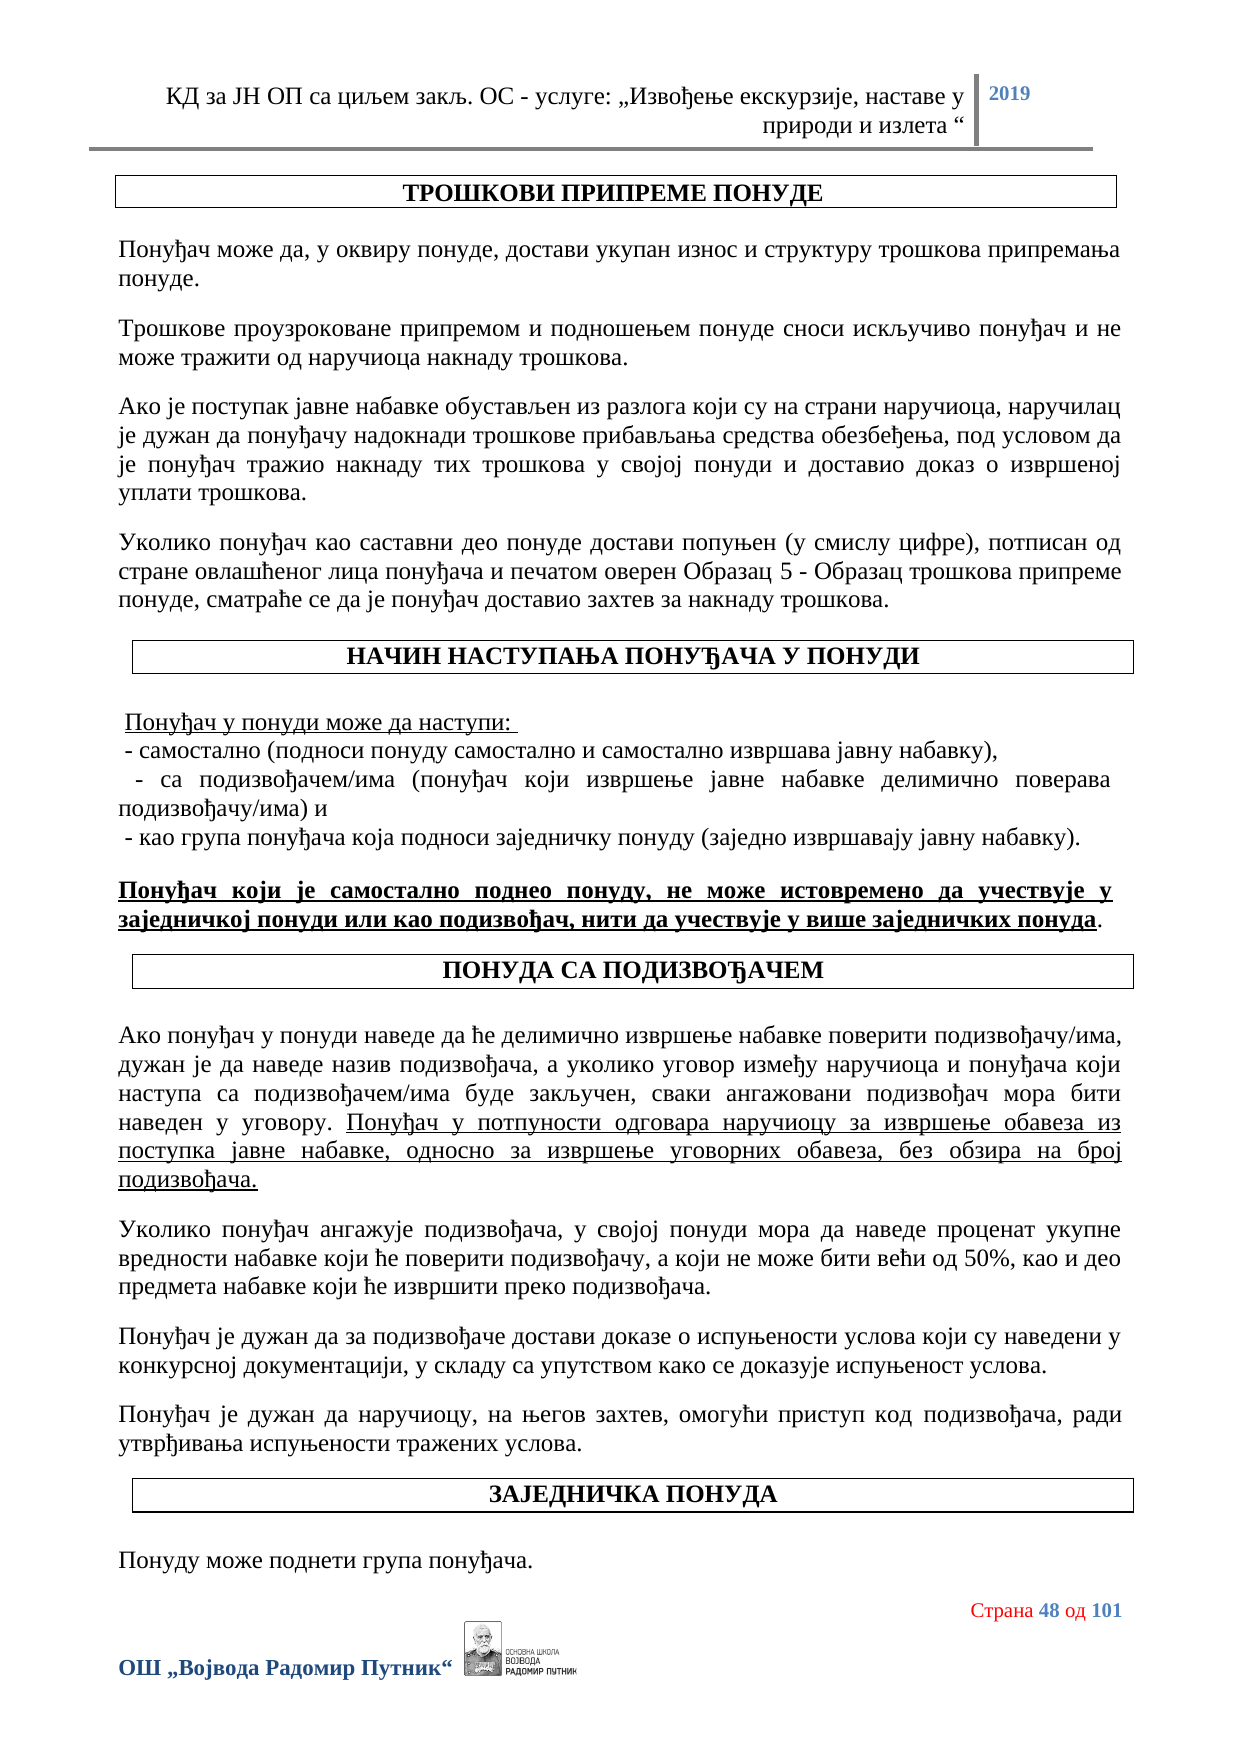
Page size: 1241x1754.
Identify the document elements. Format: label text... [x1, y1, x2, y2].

text - као група понуђача која подноси заједничку понуду (заједно извршавају јавну набавку). [118, 822, 1112, 850]
text Ако понуђач у понуди наведе да ће делимично извршење набавке поверити подизвођачу/има, дужан је да наведе назив подизвођача, а уколико уговор између наручиоца и понуђача који наступа са подизвођачем/има буде закључен, сваки ангажовани подизвођач мора бити наведен у уговору. Понуђач у потпуности одговара наручиоцу за извршење обавеза из поступка јавне набавке, односно за извршење уговорних обавеза, без обзира на број подизвођача. [118, 1162, 1122, 1193]
text Понуђач је дужан да за подизвођаче достави доказе о испуњености услова који су наведени у конкурсној документацији, у складу са упутством како се доказује испуњеност услова. [118, 1321, 1122, 1378]
text Понуђач је дужан да наручиоцу, на његов захтев, омогући приступ код подизвођача, ради утврђивања испуњености тражених услова. [118, 1399, 1122, 1457]
text Ако понуђач у понуди наведе да ће делимично извршење набавке поверити подизвођачу/има, дужан је да наведе назив подизвођача, а уколико уговор између наручиоца и понуђача који наступа са подизвођачем/има буде закључен, сваки ангажовани подизвођач мора бити наведен у уговору. Понуђач у потпуности одговара наручиоцу за извршење обавеза из поступка јавне набавке, односно за извршење уговорних обавеза, без обзира на број подизвођача. [118, 1021, 1122, 1161]
text Ако је поступак јавне набавке обустављен из разлога који су на страни наручиоца, наручилац је дужан да понуђачу надокнади трошкове прибављања средства обезбеђења, под условом да је понуђач тражио накнаду тих трошкова у својој понуди и доставио доказ о извршеној уплати трошкова. [118, 391, 1122, 506]
text Понуду може поднети група понуђача. [118, 1545, 1122, 1574]
text Уколико понуђач ангажује подизвођача, у својој понуди мора да наведе проценат укупне вредности набавке који ће поверити подизвођачу, а који не може бити већи од 50%, као и део предмета набавке који ће извршити преко подизвођача. [118, 1214, 1122, 1300]
picture [464, 1621, 577, 1676]
text Понуђач који је самостално поднео понуду, не може истовремено да учествује у заједничкој понуди или као подизвођач, нити да учествује у више заједничких понуда. [118, 875, 1112, 900]
text Понуђач који је самостално поднео понуду, не може истовремено да учествује у заједничкој понуди или као подизвођач, нити да учествује у више заједничких понуда. [118, 902, 1112, 933]
text - самостално (подноси понуду самостално и самостално извршава јавну набавку), [118, 735, 1112, 764]
text - са подизвођачем/има (понуђач који извршење јавне набавке делимично поверава подизвођачу/има) и [118, 764, 1112, 822]
text Уколико понуђач као саставни део понуде достави попуњен (у смислу цифре), потписан од стране овлашћеног лица понуђача и печатом оверен Образац 5 - Образац трошкова припреме понуде, сматраће се да је понуђач доставио захтев за накнаду трошкова. [118, 527, 1122, 613]
table_header НАЧИН НАСТУПАЊА ПОНУЂАЧА У ПОНУДИ [133, 641, 1133, 673]
table_header ЗАЈЕДНИЧКА ПОНУДА [133, 1479, 1133, 1511]
text Понуђач у понуди може да наступи: [62, 707, 1159, 735]
text Трошкове проузроковане припремом и подношењем понуде сноси искључиво понуђач и не може тражити од наручиоца накнаду трошкова. [118, 313, 1122, 370]
table_header ПОНУДА СА ПОДИЗВОЂАЧЕМ [133, 955, 1133, 987]
text ТРОШКОВИ ПРИПРЕМЕ ПОНУДЕ [116, 176, 1116, 207]
text Понуђач може да, у оквиру понуде, достави укупан износ и структуру трошкова припремања понуде. [118, 234, 1122, 292]
